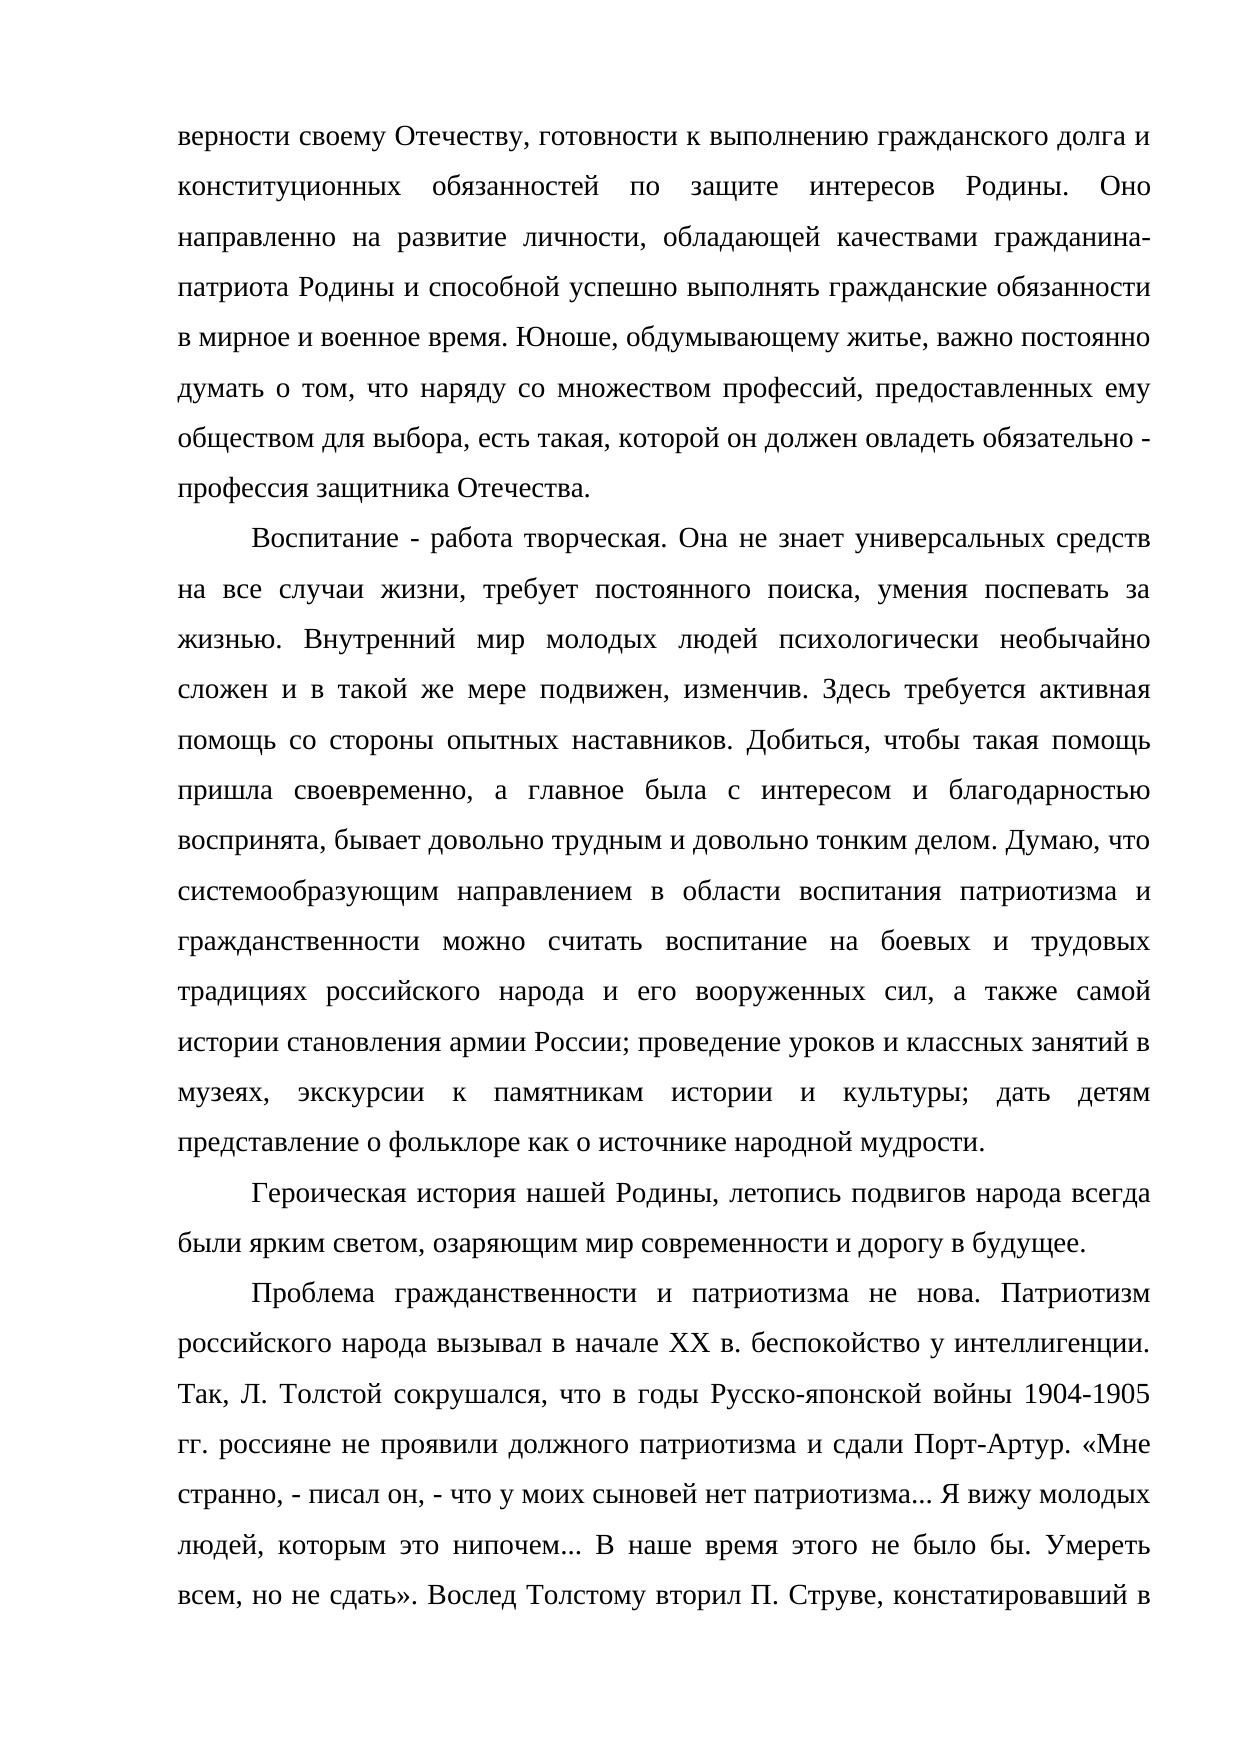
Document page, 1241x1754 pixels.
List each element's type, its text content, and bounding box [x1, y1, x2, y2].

text Воспитание - работа творческая. Она не знает универсальных средств на все случаи жизни, требует постоянного поиска, умения поспевать за жизнью. Внутренний мир молодых людей психологически необычайно сложен и в такой же мере подвижен, изменчив. Здесь требуется активная помощь со стороны опытных наставников. Добиться, чтобы такая помощь пришла своевременно, а главное была с интересом и благодарностью воспринята, бывает довольно трудным и довольно тонким делом. Думаю, что системообразующим направлением в области воспитания патриотизма и гражданственности можно считать воспитание на боевых и трудовых традициях российского народа и его вооруженных сил, а также самой истории становления армии России; проведение уроков и классных занятий в музеях, экскурсии к памятникам истории и культуры; дать детям представление о фольклоре как о источнике народной мудрости. [177, 521, 1152, 1158]
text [177, 118, 1152, 504]
text Героическая история нашей Родины, летопись подвигов народа всегда были ярким светом, озаряющим мир современности и дорогу в будущее. [177, 1175, 1152, 1258]
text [177, 1275, 1152, 1611]
